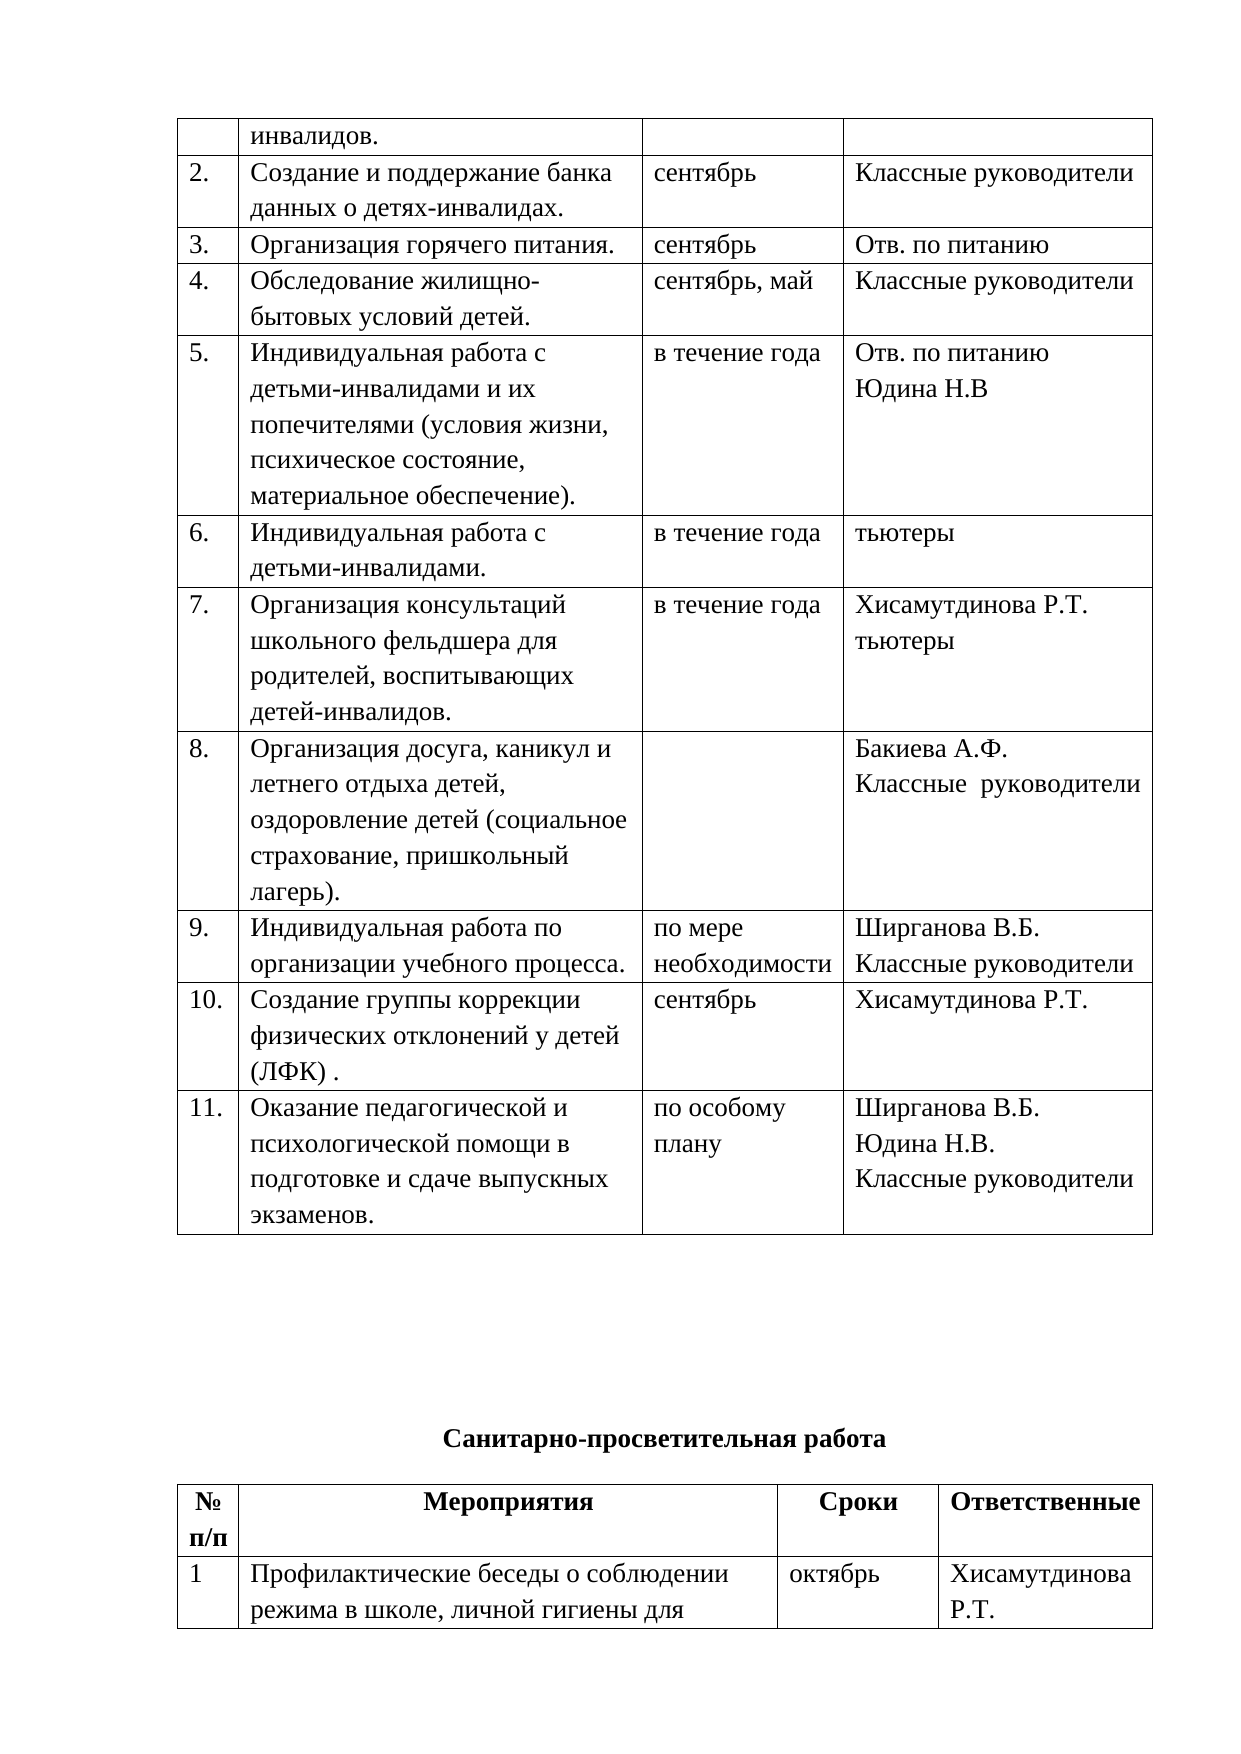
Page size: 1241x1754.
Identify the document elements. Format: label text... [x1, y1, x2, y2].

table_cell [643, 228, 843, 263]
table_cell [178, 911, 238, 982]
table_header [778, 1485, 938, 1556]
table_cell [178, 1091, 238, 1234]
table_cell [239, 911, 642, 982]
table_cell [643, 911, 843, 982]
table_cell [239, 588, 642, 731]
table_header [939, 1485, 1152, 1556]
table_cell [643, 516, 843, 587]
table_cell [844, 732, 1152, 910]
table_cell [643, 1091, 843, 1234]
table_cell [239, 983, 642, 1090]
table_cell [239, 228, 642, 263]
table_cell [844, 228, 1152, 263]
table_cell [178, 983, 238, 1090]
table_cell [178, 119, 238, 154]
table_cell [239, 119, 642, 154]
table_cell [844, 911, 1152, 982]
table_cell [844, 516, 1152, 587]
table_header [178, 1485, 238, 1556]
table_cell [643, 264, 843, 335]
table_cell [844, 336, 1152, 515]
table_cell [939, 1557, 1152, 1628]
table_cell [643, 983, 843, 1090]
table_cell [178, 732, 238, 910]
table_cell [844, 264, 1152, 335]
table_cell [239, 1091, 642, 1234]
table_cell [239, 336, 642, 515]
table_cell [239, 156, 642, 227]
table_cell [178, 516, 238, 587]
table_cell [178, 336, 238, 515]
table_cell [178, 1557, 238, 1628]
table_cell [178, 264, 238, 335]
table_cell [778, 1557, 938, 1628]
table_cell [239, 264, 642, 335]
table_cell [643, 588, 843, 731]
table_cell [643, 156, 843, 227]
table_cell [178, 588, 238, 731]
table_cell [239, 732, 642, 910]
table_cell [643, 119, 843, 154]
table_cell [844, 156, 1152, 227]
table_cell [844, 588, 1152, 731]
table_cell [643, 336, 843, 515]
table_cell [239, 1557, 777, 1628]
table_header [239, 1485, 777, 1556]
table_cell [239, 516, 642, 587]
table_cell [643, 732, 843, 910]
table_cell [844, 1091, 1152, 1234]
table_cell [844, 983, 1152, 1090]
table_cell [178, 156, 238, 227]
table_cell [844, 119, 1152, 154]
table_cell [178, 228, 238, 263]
text Санитарно-просветительная работа [177, 1422, 1152, 1453]
